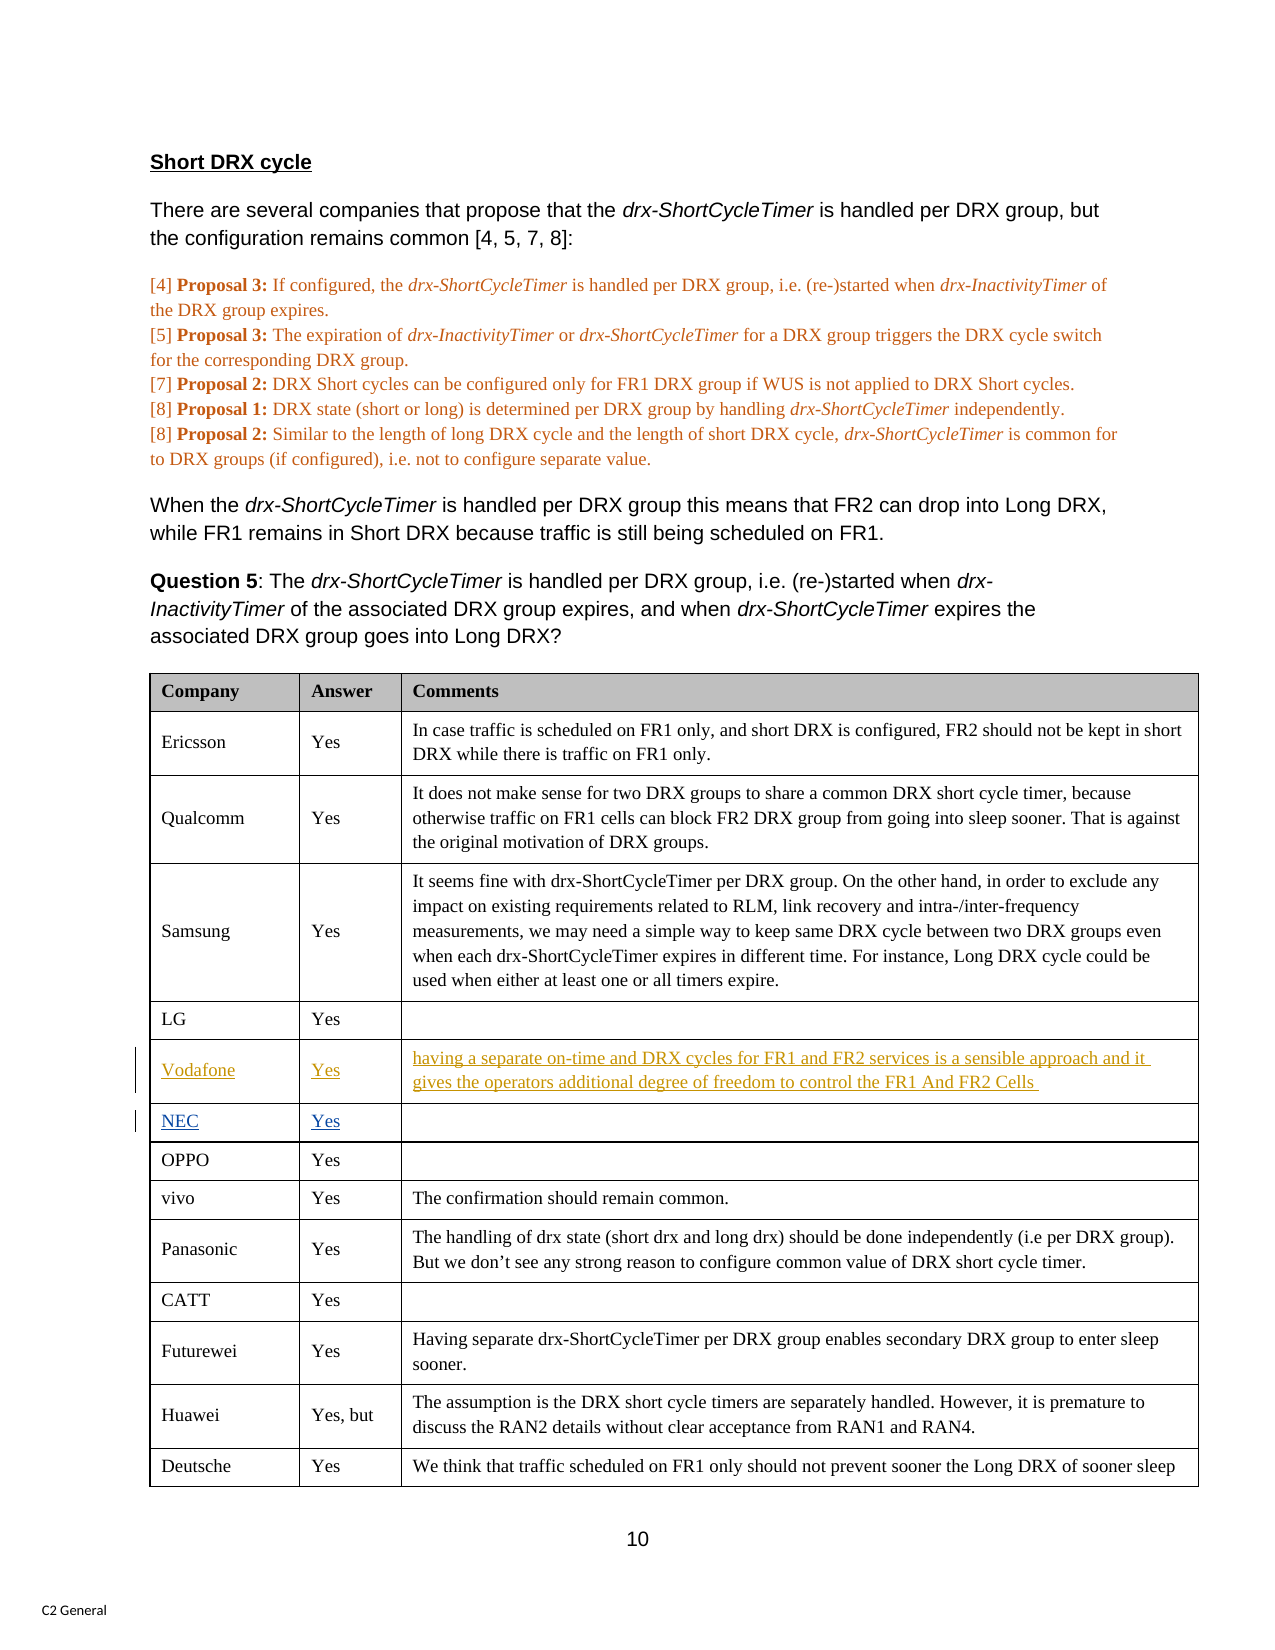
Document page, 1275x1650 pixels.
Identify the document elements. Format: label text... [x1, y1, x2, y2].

text There are several companies that propose that the drx-ShortCycleTimer is handled per DRX group, but the configuration remains common [4, 5, 7, 8]: [150, 198, 1125, 250]
table_cell It does not make sense for two DRX groups to share a common DRX short cycle timer, because otherwise traffic on FR1 cells can block FR2 DRX group from going into sleep sooner. That is against the original motivation of DRX groups. [402, 776, 1198, 863]
table_cell [151, 1104, 299, 1141]
table_cell Huawei [151, 1385, 299, 1448]
table_cell OPPO [151, 1143, 299, 1180]
table_cell Samsung [151, 864, 299, 1001]
table_cell It seems fine with drx-ShortCycleTimer per DRX group. On the other hand, in order to exclude any impact on existing requirements related to RLM, link recovery and intra-/inter-frequency measurements, we may need a simple way to keep same DRX cycle between two DRX groups even when each drx-ShortCycleTimer expires in different time. For instance, Long DRX cycle could be used when either at least one or all timers expire. [402, 864, 1198, 1001]
table_cell Yes [300, 1181, 401, 1219]
table_cell [402, 1283, 1198, 1321]
table_cell vivo [151, 1181, 299, 1219]
text Short DRX cycle [150, 150, 1125, 174]
text When the drx-ShortCycleTimer is handled per DRX group this means that FR2 can drop into Long DRX, while FR1 remains in Short DRX because traffic is still being scheduled on FR1. [150, 493, 1125, 545]
table_cell Yes [300, 1220, 401, 1282]
text Question 5: The drx-ShortCycleTimer is handled per DRX group, i.e. (re-)started when drx-InactivityTimer of the associated DRX group expires, and when drx-ShortCycleTimer expires the associated DRX group goes into Long DRX? [150, 569, 1125, 648]
table_cell Qualcomm [151, 776, 299, 863]
table_cell Ericsson [151, 712, 299, 774]
table_cell [402, 1143, 1198, 1180]
table_cell LG [151, 1002, 299, 1039]
table_cell Yes [300, 1449, 401, 1486]
table_cell In case traffic is scheduled on FR1 only, and short DRX is configured, FR2 should not be kept in short DRX while there is traffic on FR1 only. [402, 712, 1198, 774]
table_cell [300, 1104, 401, 1141]
table_cell The confirmation should remain common. [402, 1181, 1198, 1219]
table_cell Futurewei [151, 1322, 299, 1384]
text [4] Proposal 3: If configured, the drx-ShortCycleTimer is handled per DRX group, i.e. (re-)started when drx-InactivityTimer of the DRX group expires. [5] Proposal 3: The expiration of drx-InactivityTimer or drx-ShortCycleTimer for a DRX group triggers the DRX cycle switch for the corresponding DRX group. [150, 274, 1125, 370]
table_cell [151, 1040, 299, 1103]
table_cell Yes [300, 1002, 401, 1039]
table_cell Yes [300, 776, 401, 863]
table_cell The assumption is the DRX short cycle timers are separately handled. However, it is premature to discuss the RAN2 details without clear acceptance from RAN1 and RAN4. [402, 1385, 1198, 1448]
table_cell CATT [151, 1283, 299, 1321]
table_cell The handling of drx state (short drx and long drx) should be done independently (i.e per DRX group). But we don’t see any strong reason to configure common value of DRX short cycle timer. [402, 1220, 1198, 1282]
table_cell Panasonic [151, 1220, 299, 1282]
table_header Answer [300, 674, 401, 711]
table_cell Yes [300, 1283, 401, 1321]
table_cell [402, 1449, 1198, 1486]
table_header Company [151, 674, 299, 711]
table_cell [300, 1040, 401, 1103]
table_cell Yes [300, 1143, 401, 1180]
text [7] Proposal 2: DRX Short cycles can be configured only for FR1 DRX group if WUS is not applied to DRX Short cycles. [150, 373, 1125, 395]
table_cell Yes [300, 864, 401, 1001]
table_cell Yes, but [300, 1385, 401, 1448]
table_cell [402, 1040, 1198, 1103]
table_cell Yes [300, 712, 401, 774]
text [8] Proposal 1: DRX state (short or long) is determined per DRX group by handling drx-ShortCycleTimer independently. [8] Proposal 2: Similar to the length of long DRX cycle and the length of short DRX cycle, drx-ShortCycleTimer is common for to DRX groups (if configured), i.e. not to configure separate value. [150, 398, 1125, 469]
table_cell [402, 1104, 1198, 1141]
table_cell Deutsche Telekom [151, 1449, 299, 1486]
table_header Comments [402, 674, 1198, 711]
table_cell Yes [300, 1322, 401, 1384]
table_cell [402, 1002, 1198, 1039]
table_cell Having separate drx-ShortCycleTimer per DRX group enables secondary DRX group to enter sleep sooner. [402, 1322, 1198, 1384]
